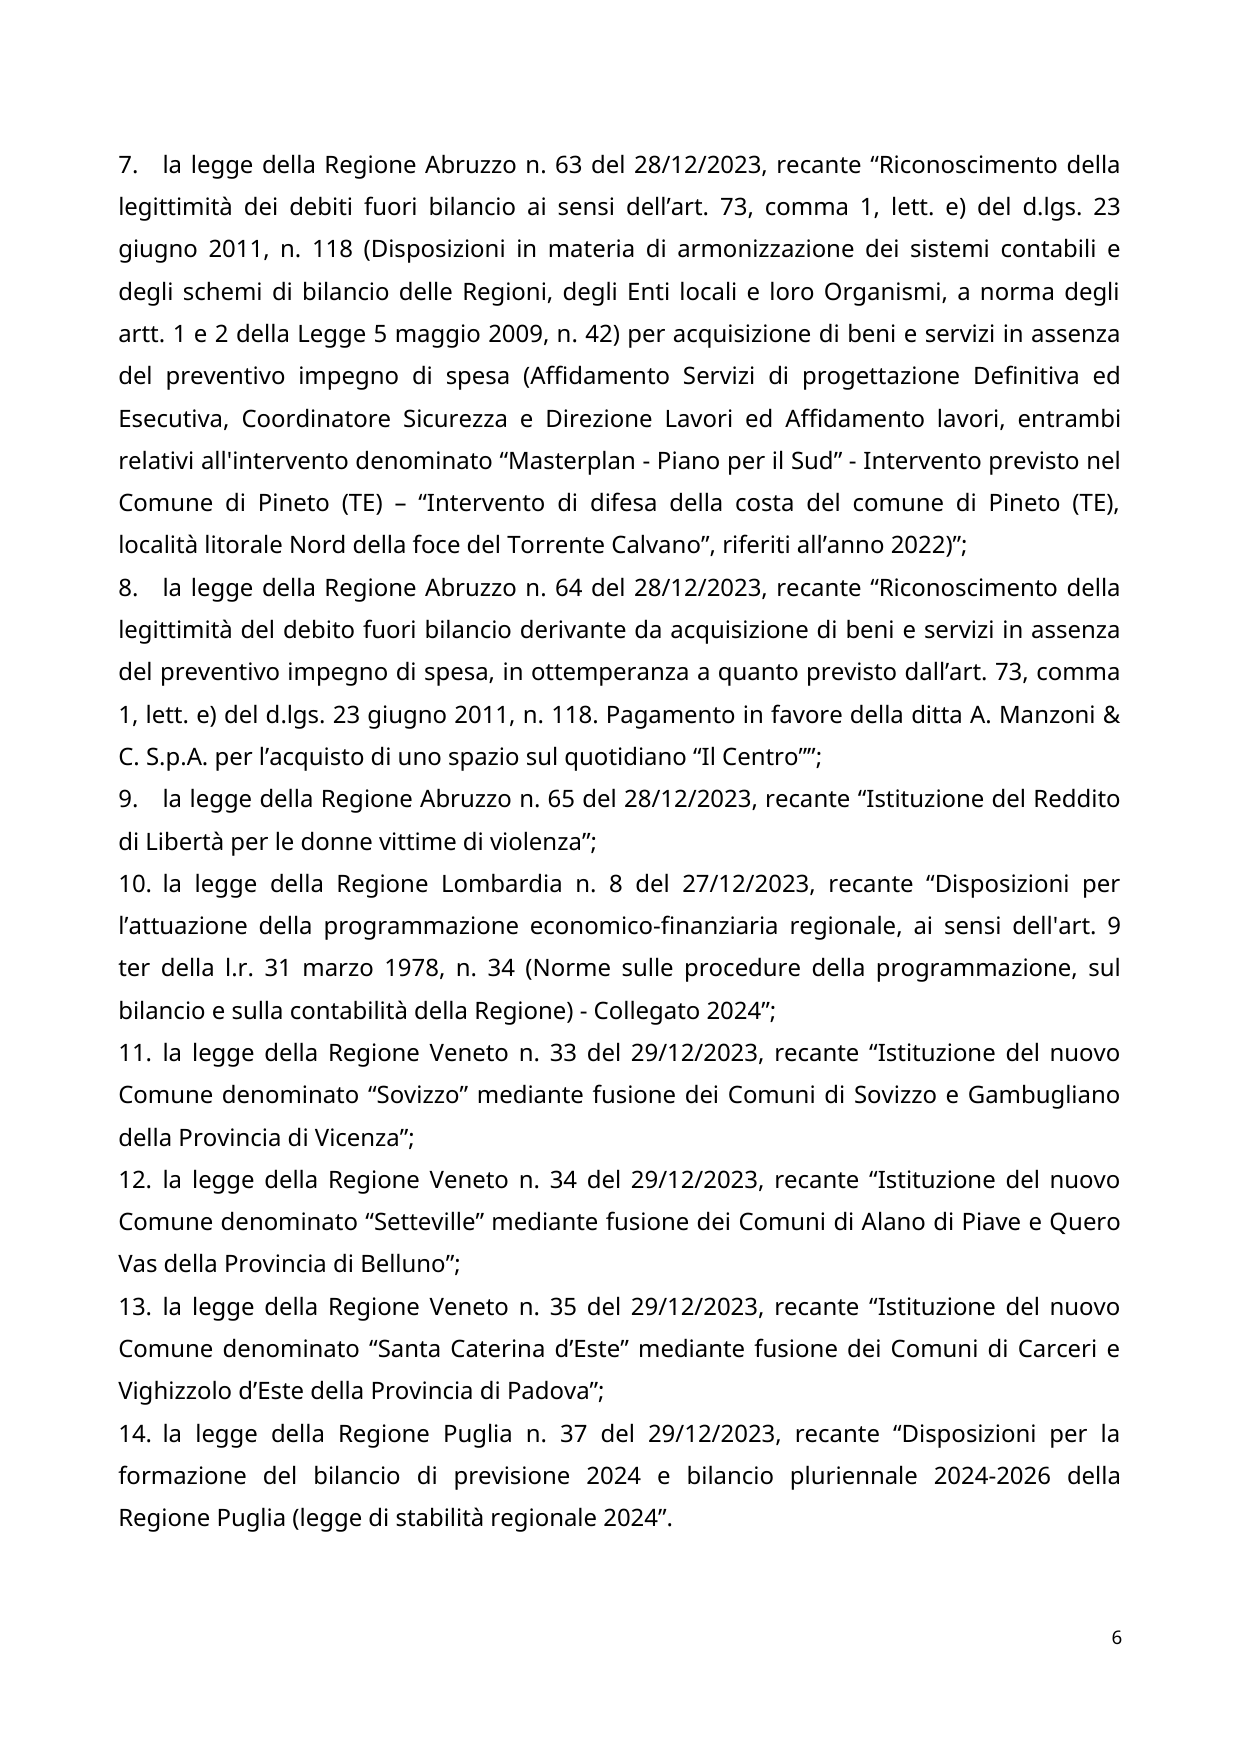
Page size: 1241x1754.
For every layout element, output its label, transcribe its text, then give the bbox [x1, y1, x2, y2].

list la legge della Regione Abruzzo n. 65 del 28/12/2023, recante “Istituzione del Reddito di Libertà per le donne vittime di violenza”; [118, 1092, 1122, 1167]
list la legge della Regione Abruzzo n. 63 del 28/12/2023, recante “Riconoscimento della legittimità dei debiti fuori bilancio ai sensi dell’art. 73, comma 1, lett. e) del d.lgs. 23 giugno 2011, n. 118 (Disposizioni in materia di armonizzazione dei sistemi contabili e degli schemi di bilancio delle Regioni, degli Enti locali e loro Organismi, a norma degli artt. 1 e 2 della Legge 5 maggio 2009, n. 42) per acquisizione di beni e servizi in assenza del preventivo impegno di spesa (Affidamento Servizi di progettazione Definitiva ed Esecutiva, Coordinatore Sicurezza e Direzione Lavori ed Affidamento lavori, entrambi relativi all'intervento denominato “Masterplan - Piano per il Sud” - Intervento previsto nel Comune di Pineto (TE) – “Intervento di difesa della costa del comune di Pineto (TE), località litorale Nord della foce del Torrente Calvano”, riferiti all’anno 2022)”; [118, 420, 1122, 833]
list la legge della Regione Lombardia n. 8 del 27/12/2023, recante “Disposizioni per l’attuazione della programmazione economico-finanziaria regionale, ai sensi dell'art. 9 ter della l.r. 31 marzo 1978, n. 34 (Norme sulle procedure della programmazione, sul bilancio e sulla contabilità della Regione) - Collegato 2024”; [118, 1195, 1122, 1355]
list la legge della Regione Abruzzo n. 62 del 28/12/2023, recante “Riconoscimento della legittimità dei debiti fuori bilancio ai sensi dell'art. 73, comma 1, lett. e) del d.lgs. 23 giugno 2011, n. 118 (Disposizioni in materia di armonizzazione dei sistemi contabili e degli schemi di bilancio delle Regioni, degli Enti locali e loro Organismi, a norma degli artt. 1 e 2 della Legge 5 maggio 2009, n. 42) per acquisizione di beni e servizi in assenza del preventivo impegno di spesa e modifica all'allegato 3 della l.r. 6/2023”; [118, 148, 1122, 392]
list la legge della Regione Abruzzo n. 64 del 28/12/2023, recante “Riconoscimento della legittimità del debito fuori bilancio derivante da acquisizione di beni e servizi in assenza del preventivo impegno di spesa, in ottemperanza a quanto previsto dall’art. 73, comma 1, lett. e) del d.lgs. 23 giugno 2011, n. 118. Pagamento in favore della ditta A. Manzoni & C. S.p.A. per l’acquisto di uno spazio sul quotidiano “Il Centro””; [118, 862, 1122, 1063]
list la legge della Regione Veneto n. 33 del 29/12/2023, recante “Istituzione del nuovo Comune denominato “Sovizzo” mediante fusione dei Comuni di Sovizzo e Gambugliano della Provincia di Vicenza”; [118, 1383, 1122, 1500]
